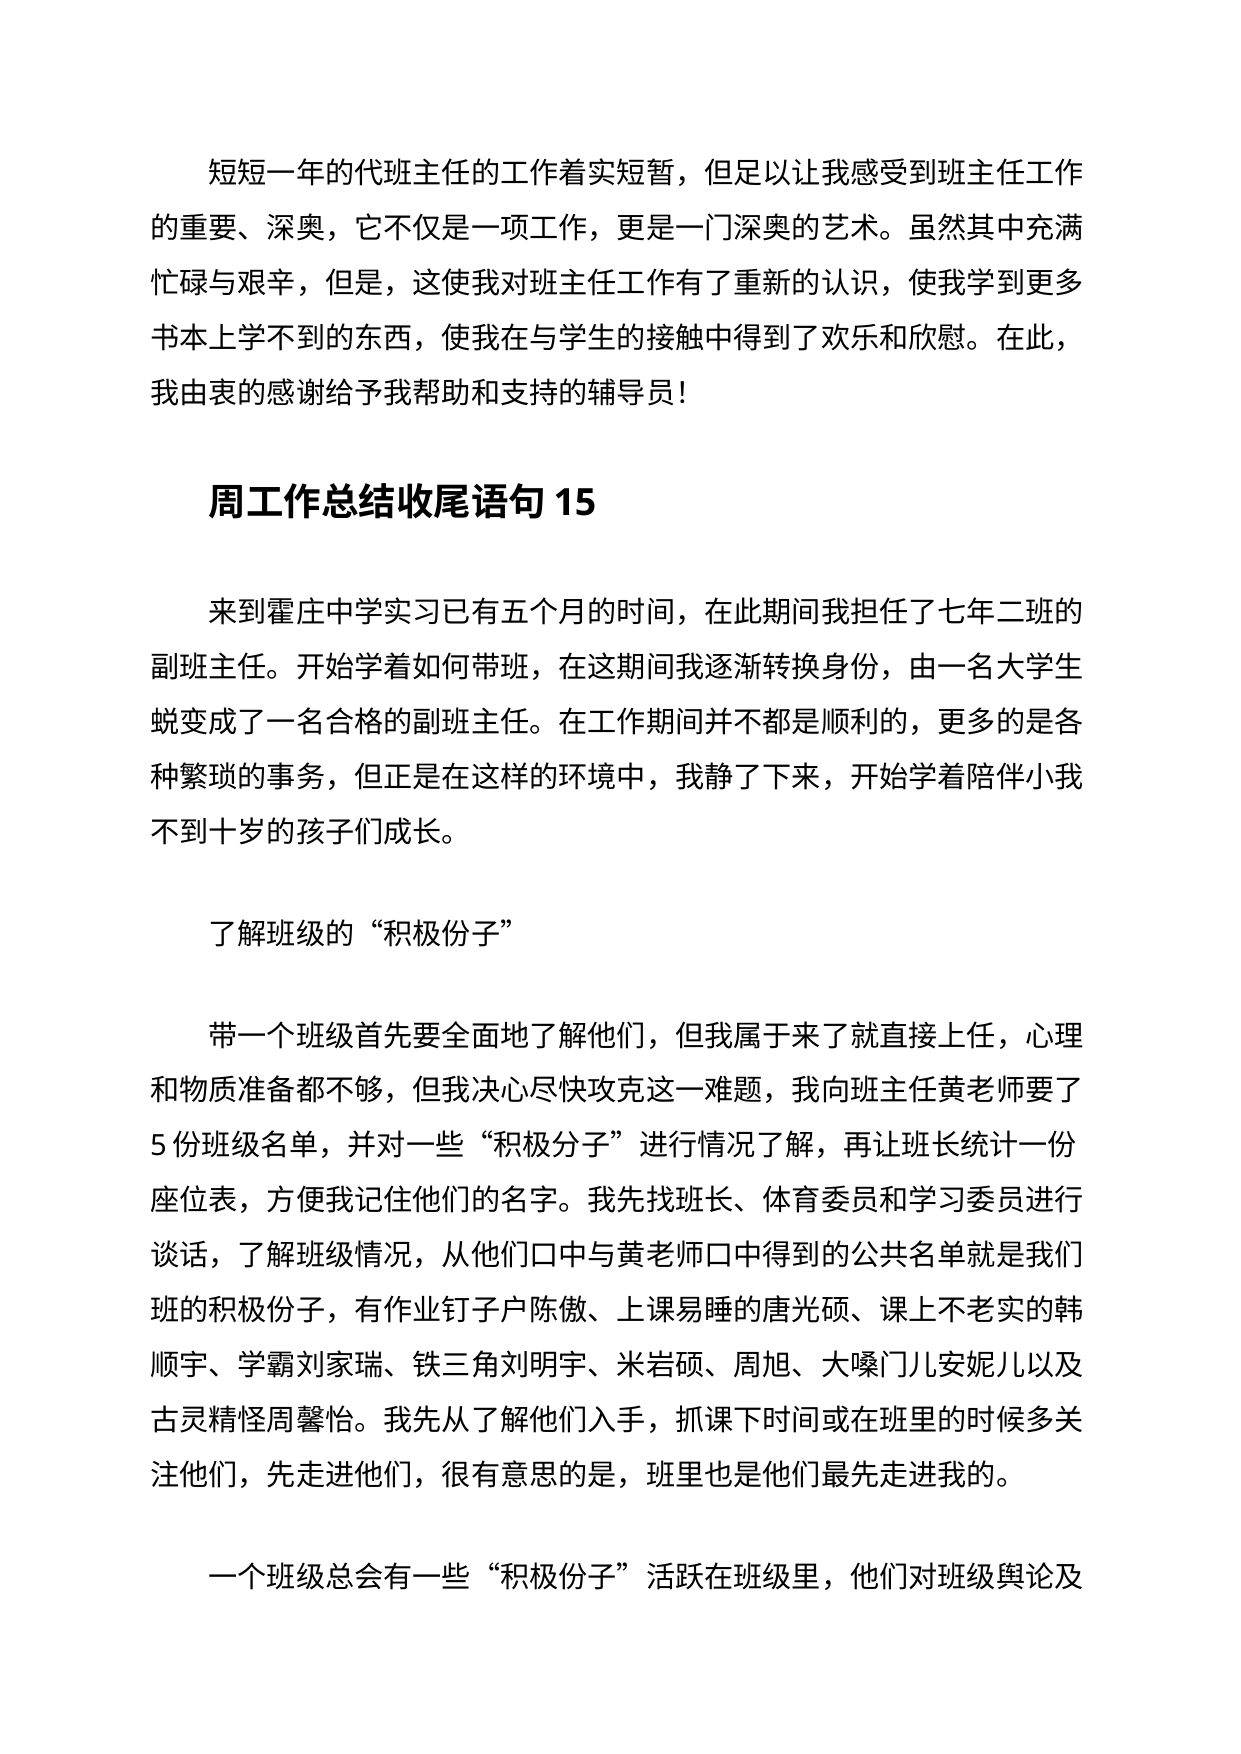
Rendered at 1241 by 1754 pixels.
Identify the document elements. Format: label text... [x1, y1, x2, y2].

text 了解班级的“积极份子” [150, 910, 1090, 953]
text 周工作总结收尾语句15 [150, 471, 1090, 526]
text 带一个班级首先要全面地了解他们，但我属于来了就直接上任，心理和物质准备都不够，但我决心尽快攻克这一难题，我向班主任黄老师要了5份班级名单，并对一些“积极分子”进行情况了解，再让班长统计一份座位表，方便我记住他们的名字。我先找班长、体育委员和学习委员进行谈话，了解班级情况，从他们口中与黄老师口中得到的公共名单就是我们班的积极份子，有作业钉子户陈傲、上课易睡的唐光硕、课上不老实的韩顺宇、学霸刘家瑞、铁三角刘明宇、米岩硕、周旭、大嗓门儿安妮儿以及古灵精怪周馨怡。我先从了解他们入手，抓课下时间或在班里的时候多关注他们，先走进他们，很有意思的是，班里也是他们最先走进我的。 [150, 1012, 1090, 1494]
text 短短一年的代班主任的工作着实短暂，但足以让我感受到班主任工作的重要、深奥，它不仅是一项工作，更是一门深奥的艺术。虽然其中充满忙碌与艰辛，但是，这使我对班主任工作有了重新的认识，使我学到更多书本上学不到的东西，使我在与学生的接触中得到了欢乐和欣慰。在此，我由衷的感谢给予我帮助和支持的辅导员！ [150, 150, 1090, 412]
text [150, 1553, 1090, 1595]
text 来到霍庄中学实习已有五个月的时间，在此期间我担任了七年二班的副班主任。开始学着如何带班，在这期间我逐渐转换身份，由一名大学生蜕变成了一名合格的副班主任。在工作期间并不都是顺利的，更多的是各种繁琐的事务，但正是在这样的环境中，我静了下来，开始学着陪伴小我不到十岁的孩子们成长。 [150, 589, 1090, 851]
